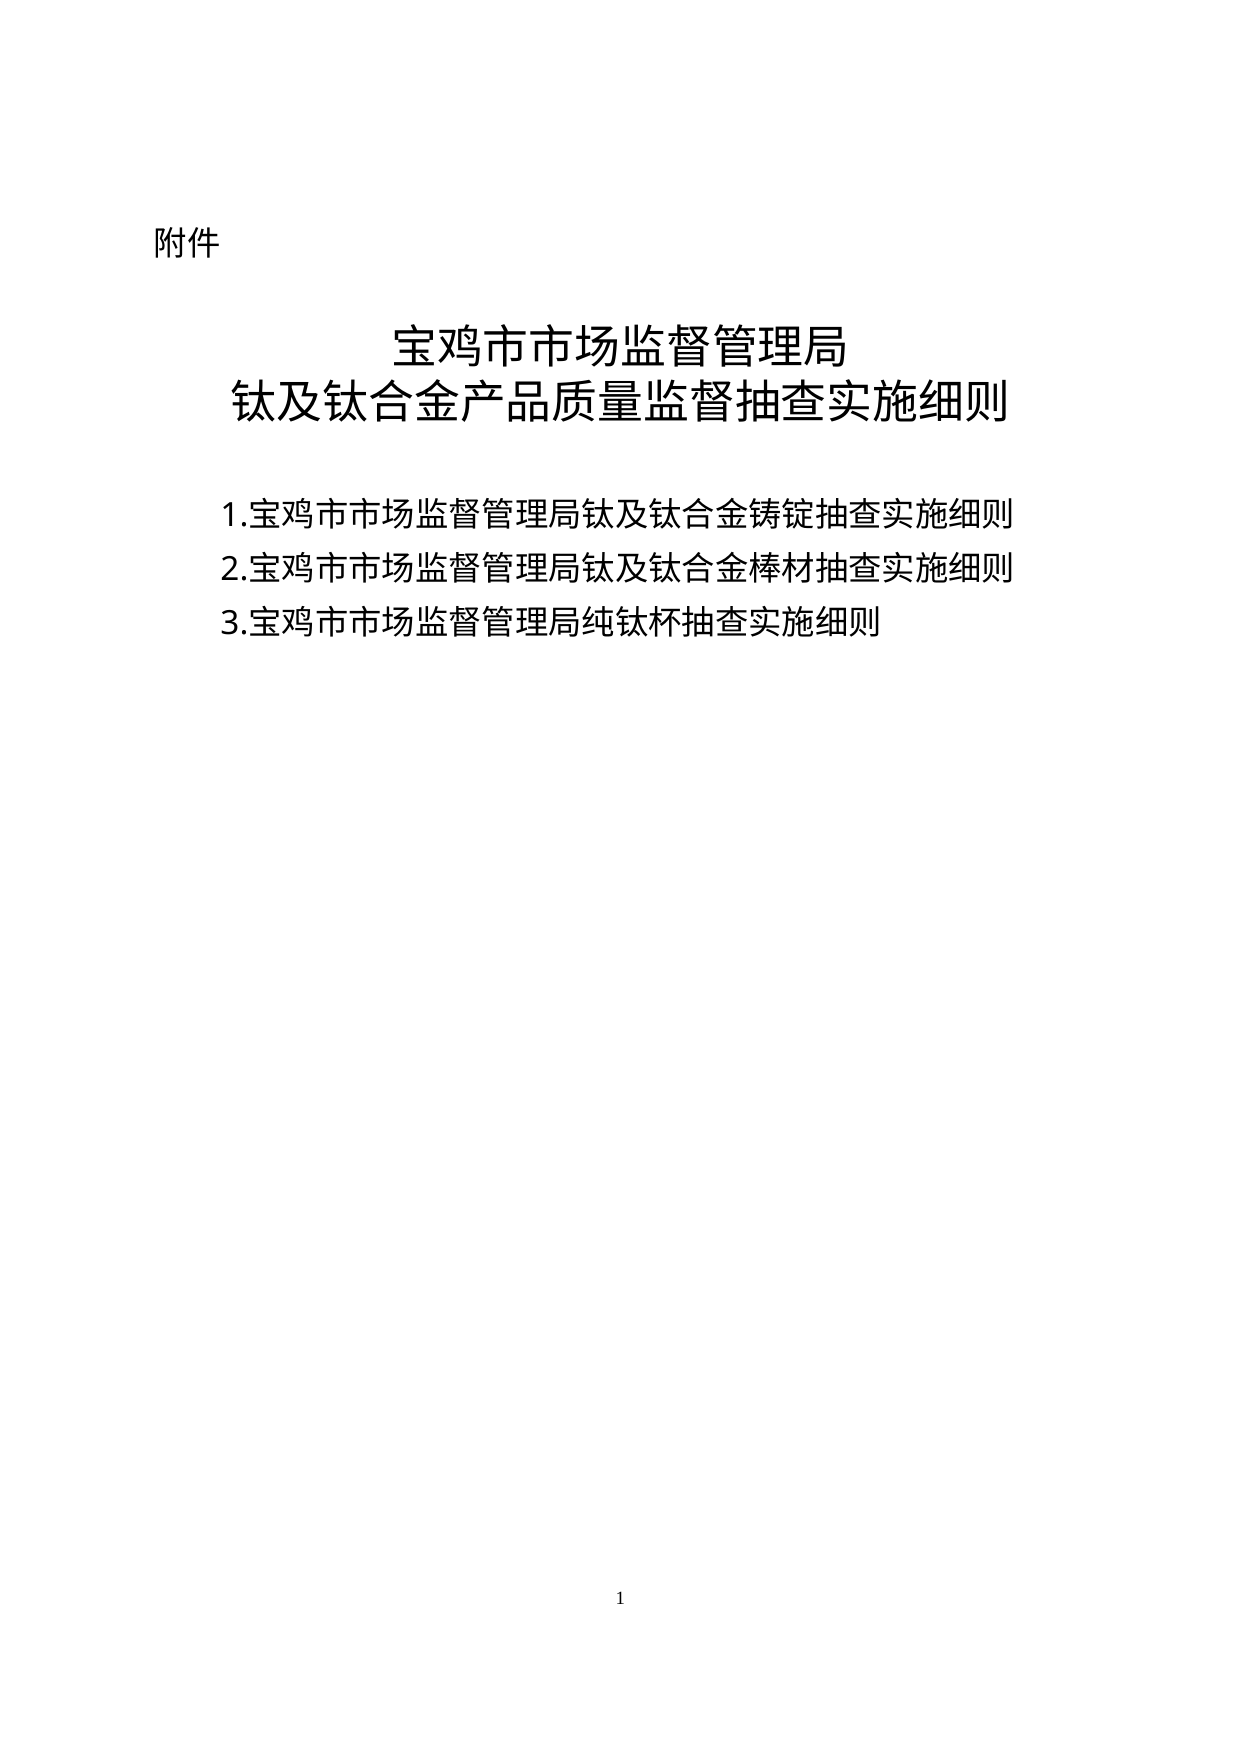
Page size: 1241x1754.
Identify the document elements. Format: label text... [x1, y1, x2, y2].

text 宝鸡市市场监督管理局 [153, 321, 1087, 375]
text 1.宝鸡市市场监督管理局钛及钛合金铸锭抽查实施细则 [153, 483, 1087, 537]
text 3.宝鸡市市场监督管理局纯钛杯抽查实施细则 [153, 591, 1087, 646]
text 2.宝鸡市市场监督管理局钛及钛合金棒材抽查实施细则 [153, 537, 1087, 591]
text 附件 [153, 212, 1087, 266]
text 钛及钛合金产品质量监督抽查实施细则 [153, 375, 1087, 429]
